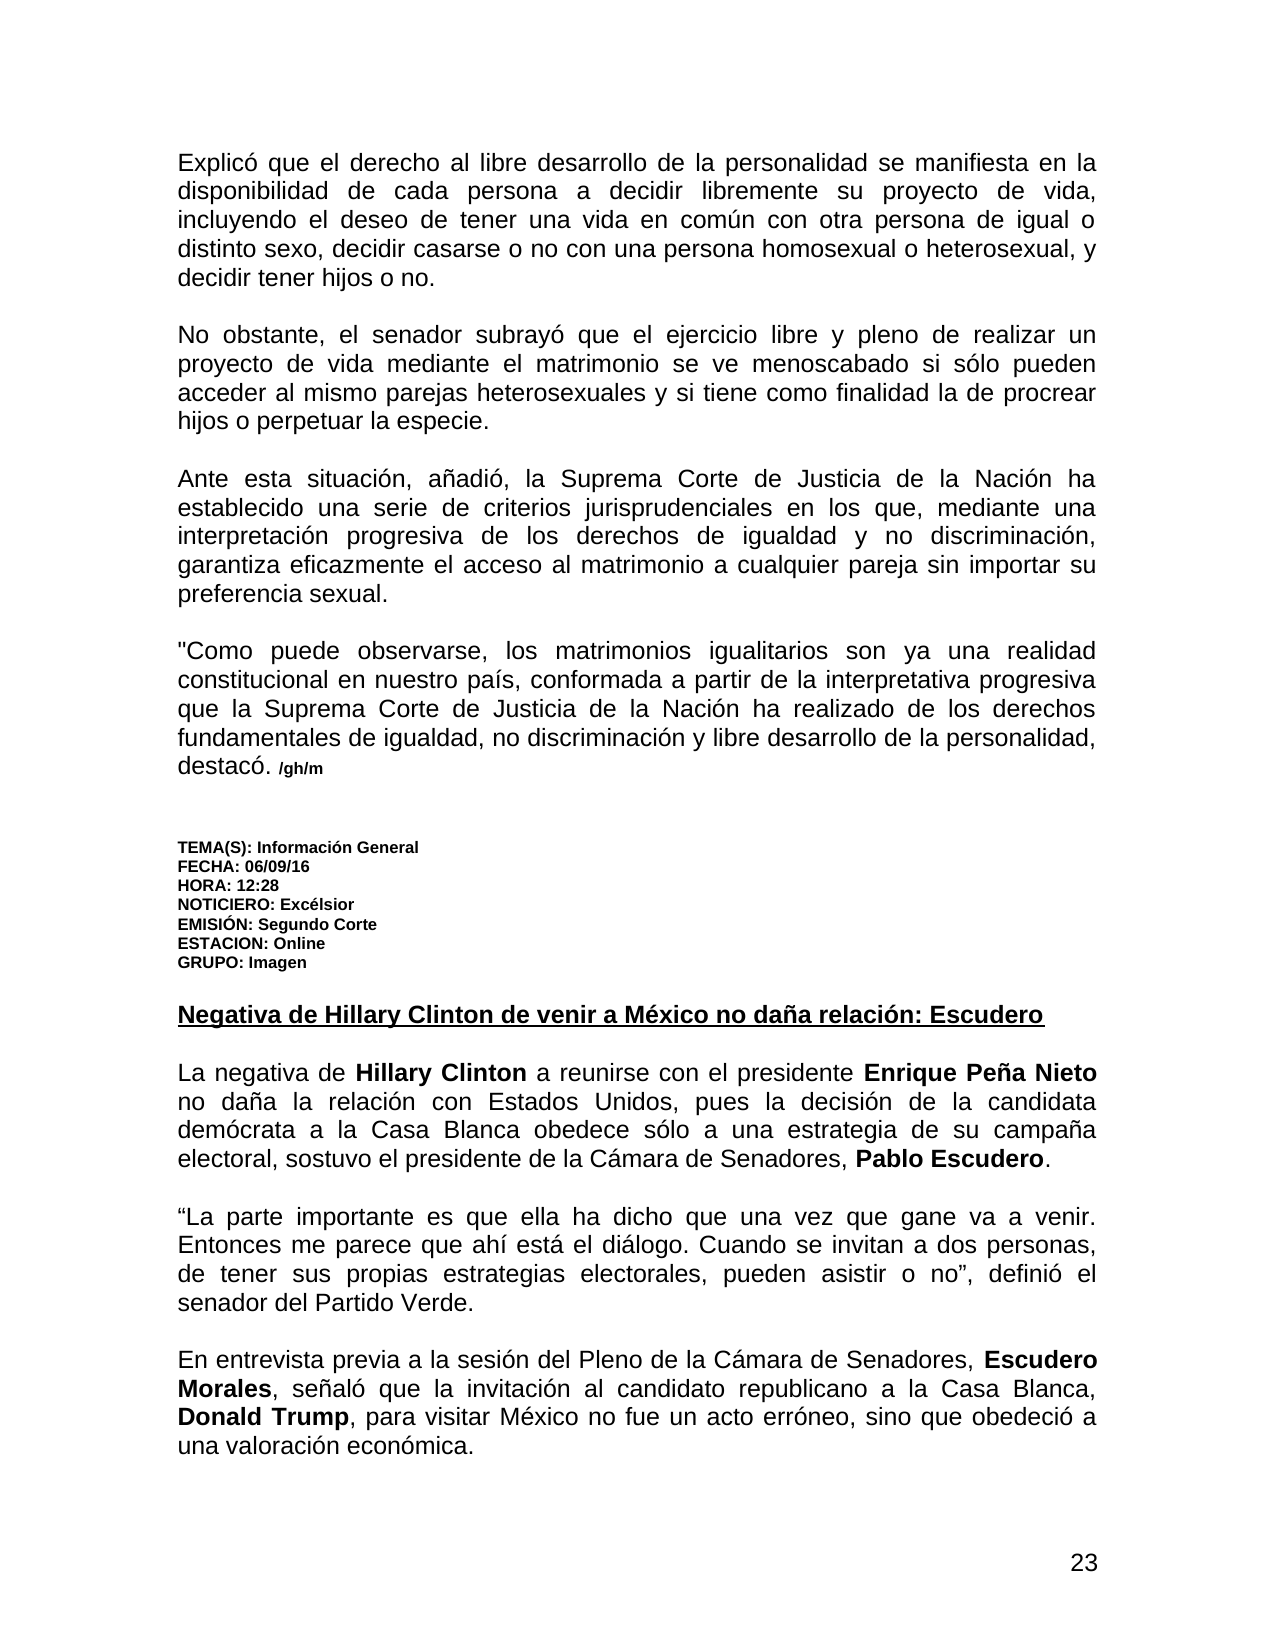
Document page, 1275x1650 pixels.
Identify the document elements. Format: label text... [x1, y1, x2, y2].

text No obstante, el senador subrayó que el ejercicio libre y pleno de realizar un proyecto de vida mediante el matrimonio se ve menoscabado si sólo pueden acceder al mismo parejas heterosexuales y si tiene como finalidad la de procrear hijos o perpetuar la especie. [177, 320, 1098, 435]
text Ante esta situación, añadió, la Suprema Corte de Justicia de la Nación ha establecido una serie de criterios jurisprudenciales en los que, mediante una interpretación progresiva de los derechos de igualdad y no discriminación, garantiza eficazmente el acceso al matrimonio a cualquier pareja sin importar su preferencia sexual. [177, 464, 1098, 608]
text GRUPO: Imagen [177, 953, 1098, 972]
text "Como puede observarse, los matrimonios igualitarios son ya una realidad constitucional en nuestro país, conformada a partir de la interpretativa progresiva que la Suprema Corte de Justicia de la Nación ha realizado de los derechos fundamentales de igualdad, no discriminación y libre desarrollo de la personalidad, destacó. /gh/m [177, 636, 1098, 780]
text TEMA(S): Información General [177, 838, 1098, 857]
text Explicó que el derecho al libre desarrollo de la personalidad se manifiesta en la disponibilidad de cada persona a decidir libremente su proyecto de vida, incluyendo el deseo de tener una vida en común con otra persona de igual o distinto sexo, decidir casarse o no con una persona homosexual o heterosexual, y decidir tener hijos o no. [177, 148, 1098, 291]
text ESTACION: Online [177, 933, 1098, 953]
text La negativa de Hillary Clinton a reunirse con el presidente Enrique Peña Nieto no daña la relación con Estados Unidos, pues la decisión de la candidata demócrata a la Casa Blanca obedece sólo a una estrategia de su campaña electoral, sostuvo el presidente de la Cámara de Senadores, Pablo Escudero. [177, 1058, 1098, 1173]
text En entrevista previa a la sesión del Pleno de la Cámara de Senadores, Escudero Morales, señaló que la invitación al candidato republicano a la Casa Blanca, Donald Trump, para visitar México no fue un acto erróneo, sino que obedeció a una valoración económica. [177, 1345, 1098, 1460]
text FECHA: 06/09/16 [177, 857, 1098, 876]
text EMISIÓN: Segundo Corte [177, 914, 1098, 933]
text HORA: 12:28 [177, 876, 1098, 895]
text Negativa de Hillary Clinton de venir a México no daña relación: Escudero [177, 1001, 1098, 1029]
text NOTICIERO: Excélsior [177, 895, 1098, 914]
text “La parte importante es que ella ha dicho que una vez que gane va a venir. Entonces me parece que ahí está el diálogo. Cuando se invitan a dos personas, de tener sus propias estrategias electorales, pueden asistir o no”, definió el senador del Partido Verde. [177, 1202, 1098, 1317]
